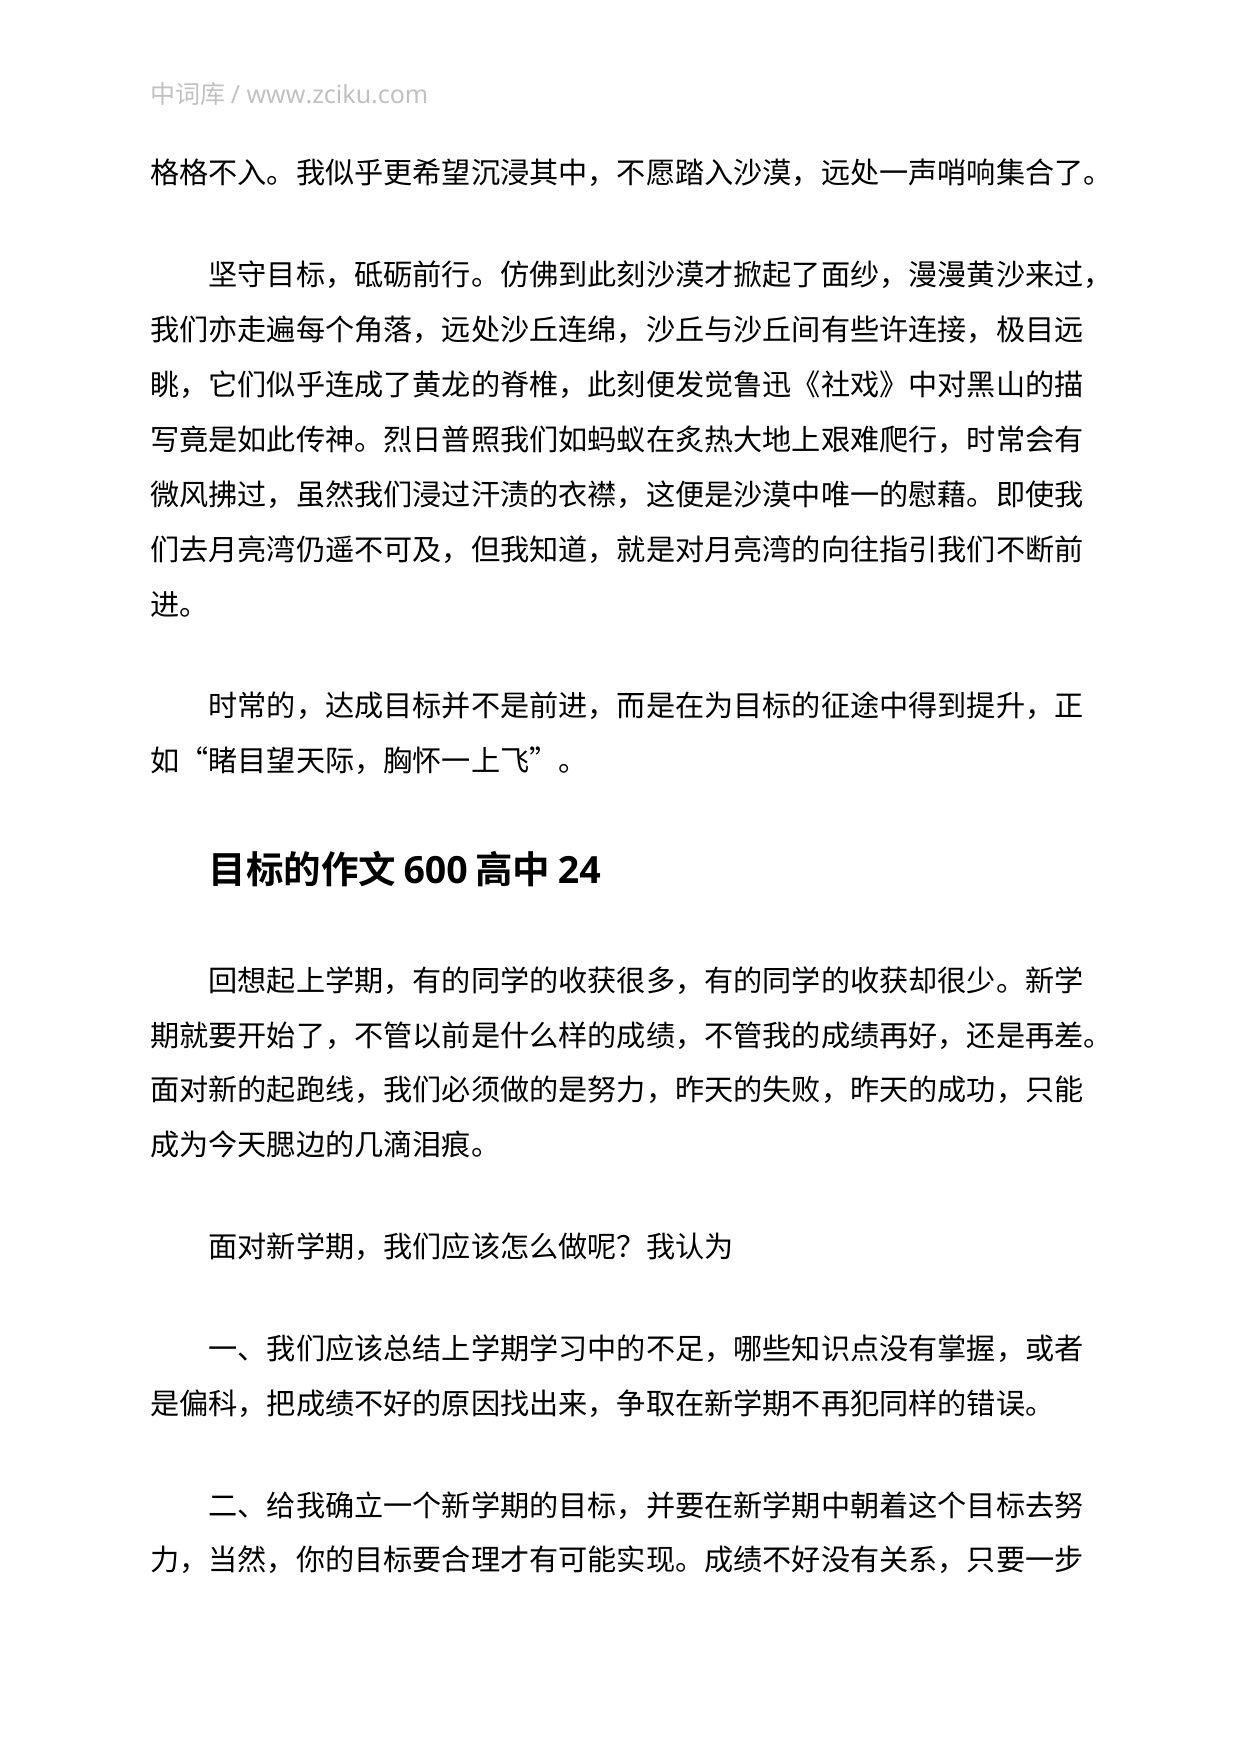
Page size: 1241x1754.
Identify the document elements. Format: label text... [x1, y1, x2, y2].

text 目标的作文600高中24 [150, 839, 1090, 894]
text 时常的，达成目标并不是前进，而是在为目标的征途中得到提升，正如“睹目望天际，胸怀一上飞”。 [150, 683, 1090, 780]
text 一、我们应该总结上学期学习中的不足，哪些知识点没有掌握，或者是偏科，把成绩不好的原因找出来，争取在新学期不再犯同样的错误。 [150, 1325, 1090, 1423]
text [150, 1482, 1090, 1579]
text 坚守目标，砥砺前行。仿佛到此刻沙漠才掀起了面纱，漫漫黄沙来过，我们亦走遍每个角落，远处沙丘连绵，沙丘与沙丘间有些许连接，极目远眺，它们似乎连成了黄龙的脊椎，此刻便发觉鲁迅《社戏》中对黑山的描写竟是如此传神。烈日普照我们如蚂蚁在炙热大地上艰难爬行，时常会有微风拂过，虽然我们浸过汗渍的衣襟，这便是沙漠中唯一的慰藉。即使我们去月亮湾仍遥不可及，但我知道，就是对月亮湾的向往指引我们不断前进。 [150, 252, 1090, 623]
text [150, 150, 1090, 192]
text 面对新学期，我们应该怎么做呢？我认为 [150, 1224, 1090, 1266]
text 回想起上学期，有的同学的收获很多，有的同学的收获却很少。新学期就要开始了，不管以前是什么样的成绩，不管我的成绩再好，还是再差。面对新的起跑线，我们必须做的是努力，昨天的失败，昨天的成功，只能成为今天腮边的几滴泪痕。 [150, 957, 1090, 1164]
